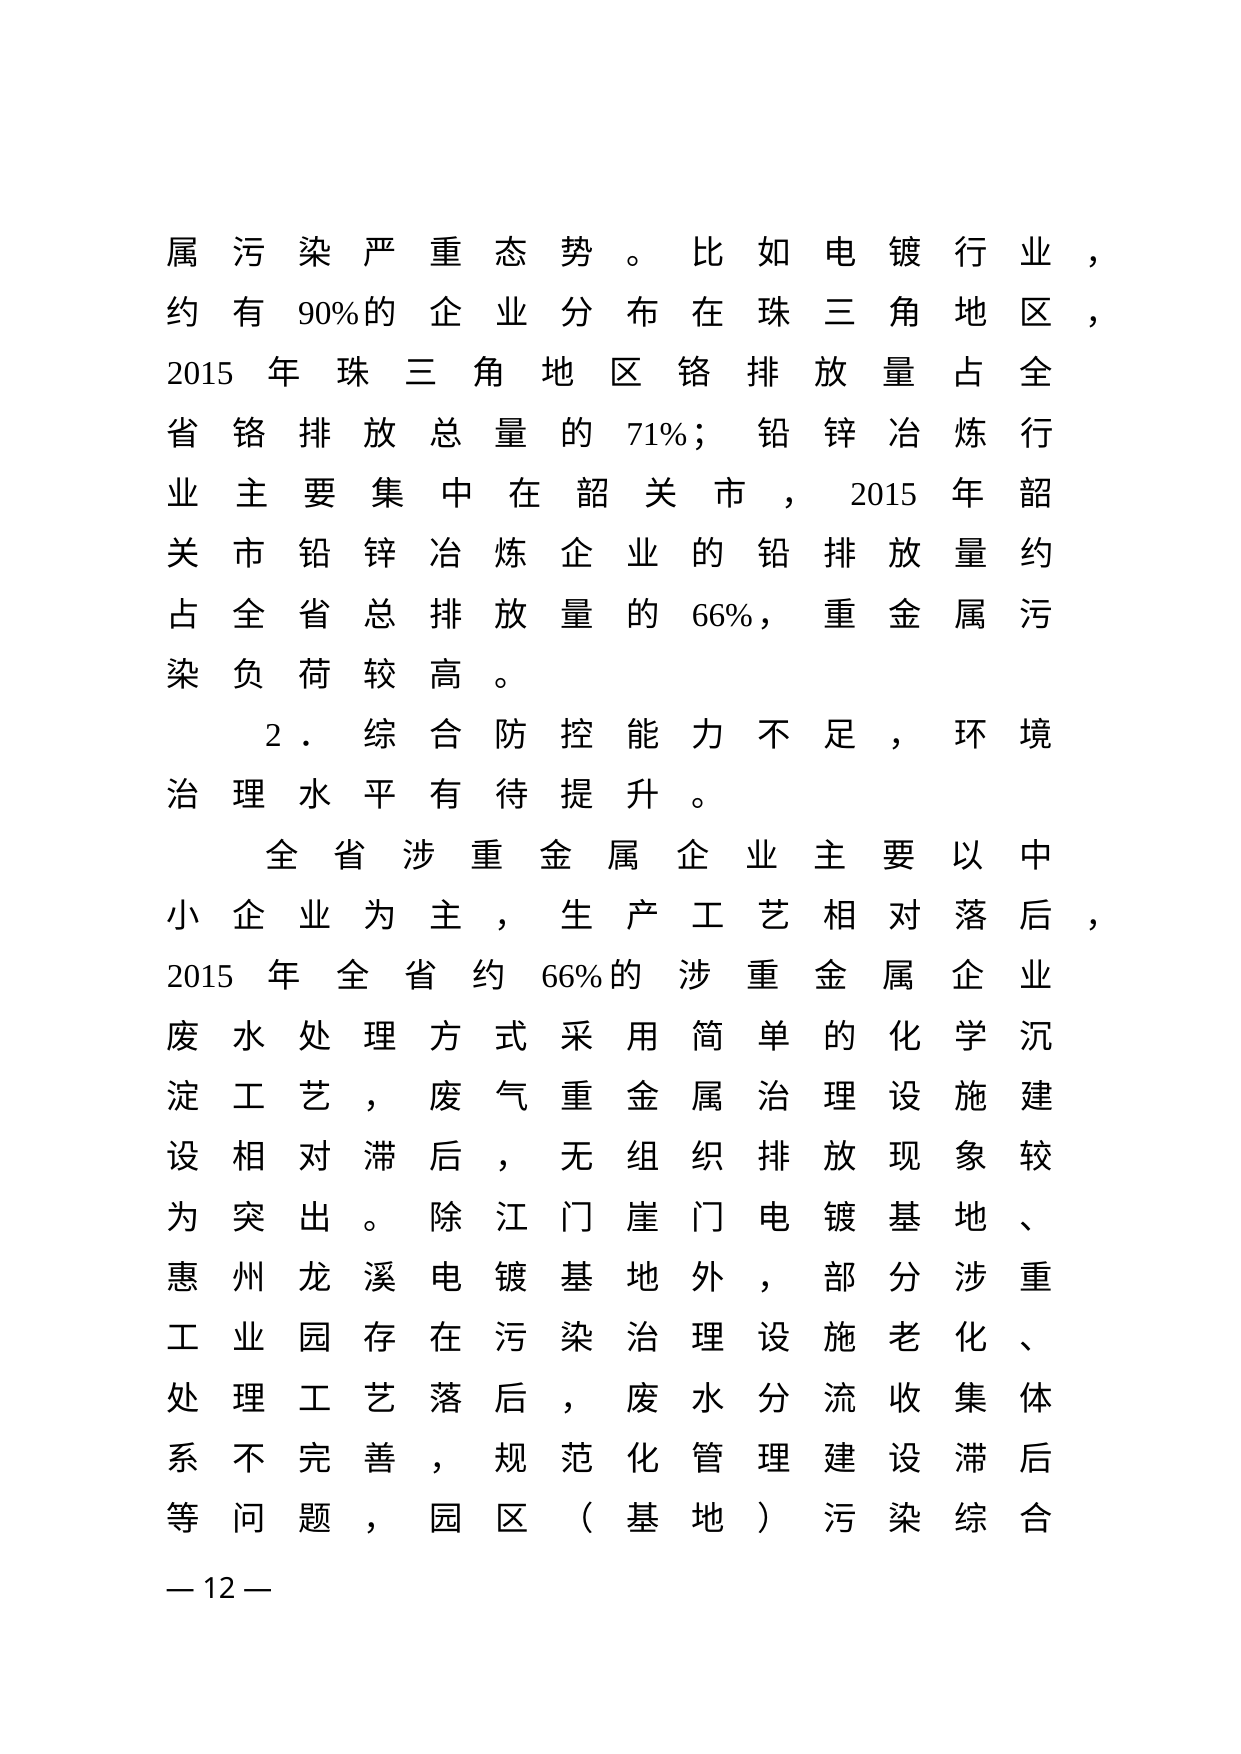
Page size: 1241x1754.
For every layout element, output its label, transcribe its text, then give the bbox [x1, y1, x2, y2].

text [167, 822, 1085, 1546]
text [167, 219, 1085, 702]
text 2．综合防控能力不足，环境治理水平有待提升。 [167, 702, 1085, 822]
